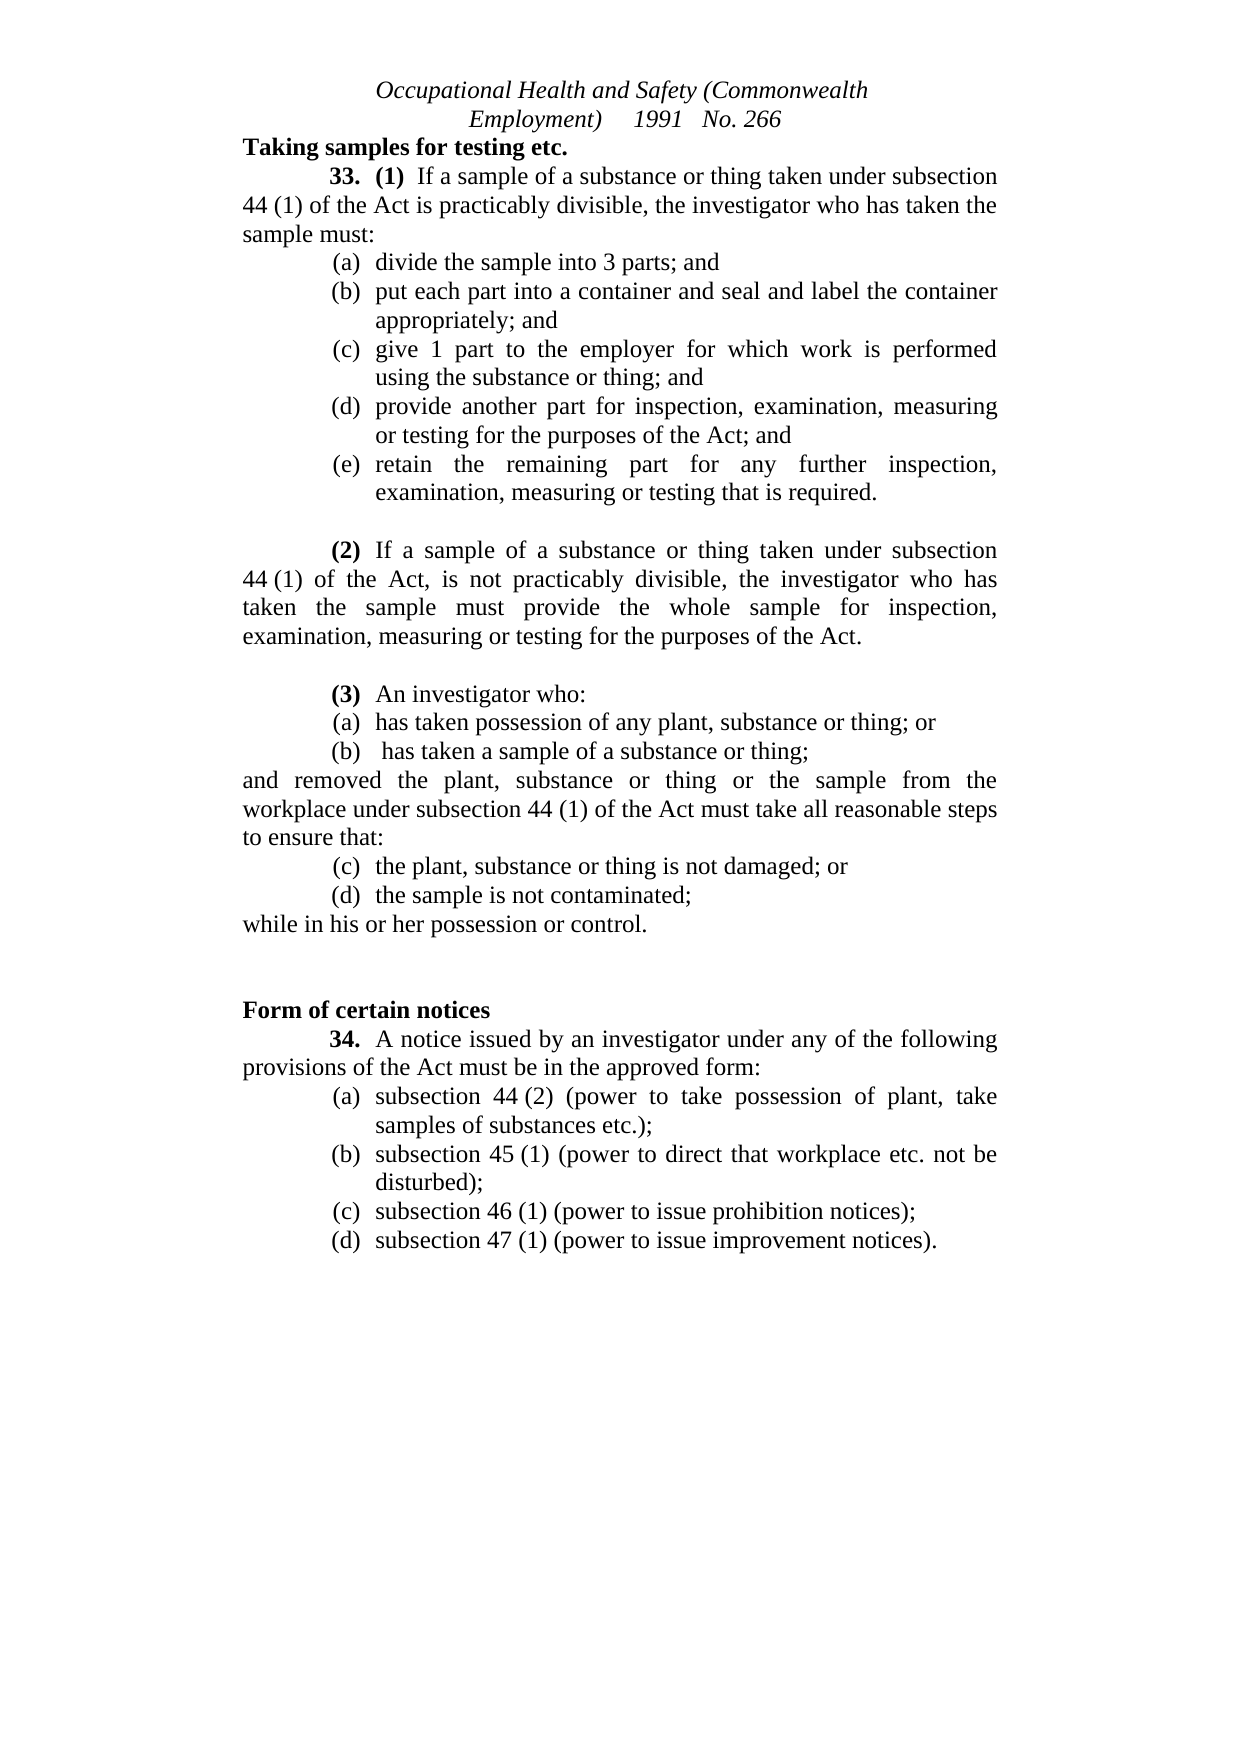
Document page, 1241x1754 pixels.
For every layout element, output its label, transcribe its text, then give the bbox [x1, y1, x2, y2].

text (d) subsection 47 (1) (power to issue improvement notices). [242, 1225, 998, 1254]
text (c) the plant, substance or thing is not damaged; or [242, 851, 998, 880]
text (c) subsection 46 (1) (power to issue prohibition notices); [242, 1196, 998, 1225]
text (a) has taken possession of any plant, substance or thing; or [242, 707, 998, 736]
text (e) retain the remaining part for any further inspection, examination, measuring or testing that is required. [242, 449, 998, 506]
text (b) has taken a sample of a substance or thing; [242, 736, 998, 765]
text (b) put each part into a container and seal and label the container appropriately; and [242, 276, 998, 334]
text Form of certain notices [242, 995, 998, 1024]
text while in his or her possession or control. [242, 909, 998, 937]
text (2) If a sample of a substance or thing taken under subsection 44 (1) of the Act, is not practicably divisible, the investigator who has taken the sample must provide the whole sample for inspection, examination, measuring or testing for the purposes of the Act. [242, 535, 998, 650]
text (c) give 1 part to the employer for which work is performed using the substance or thing; and [242, 334, 998, 391]
text (a) divide the sample into 3 parts; and [242, 247, 998, 276]
text Taking samples for testing etc. [242, 132, 998, 161]
text (d) provide another part for inspection, examination, measuring or testing for the purposes of the Act; and [242, 391, 998, 449]
text (3) An investigator who: [242, 679, 998, 707]
text and removed the plant, substance or thing or the sample from the workplace under subsection 44 (1) of the Act must take all reasonable steps to ensure that: [242, 765, 998, 851]
text (d) the sample is not contaminated; [242, 880, 998, 909]
text (b) subsection 45 (1) (power to direct that workplace etc. not be disturbed); [242, 1139, 998, 1196]
text (a) subsection 44 (2) (power to take possession of plant, take samples of substances etc.); [242, 1081, 998, 1139]
text 34. A notice issued by an investigator under any of the following provisions of the Act must be in the approved form: [242, 1024, 998, 1081]
text 33. (1) If a sample of a substance or thing taken under subsection 44 (1) of the Act is practicably divisible, the investigator who has taken the sample must: [242, 161, 998, 247]
